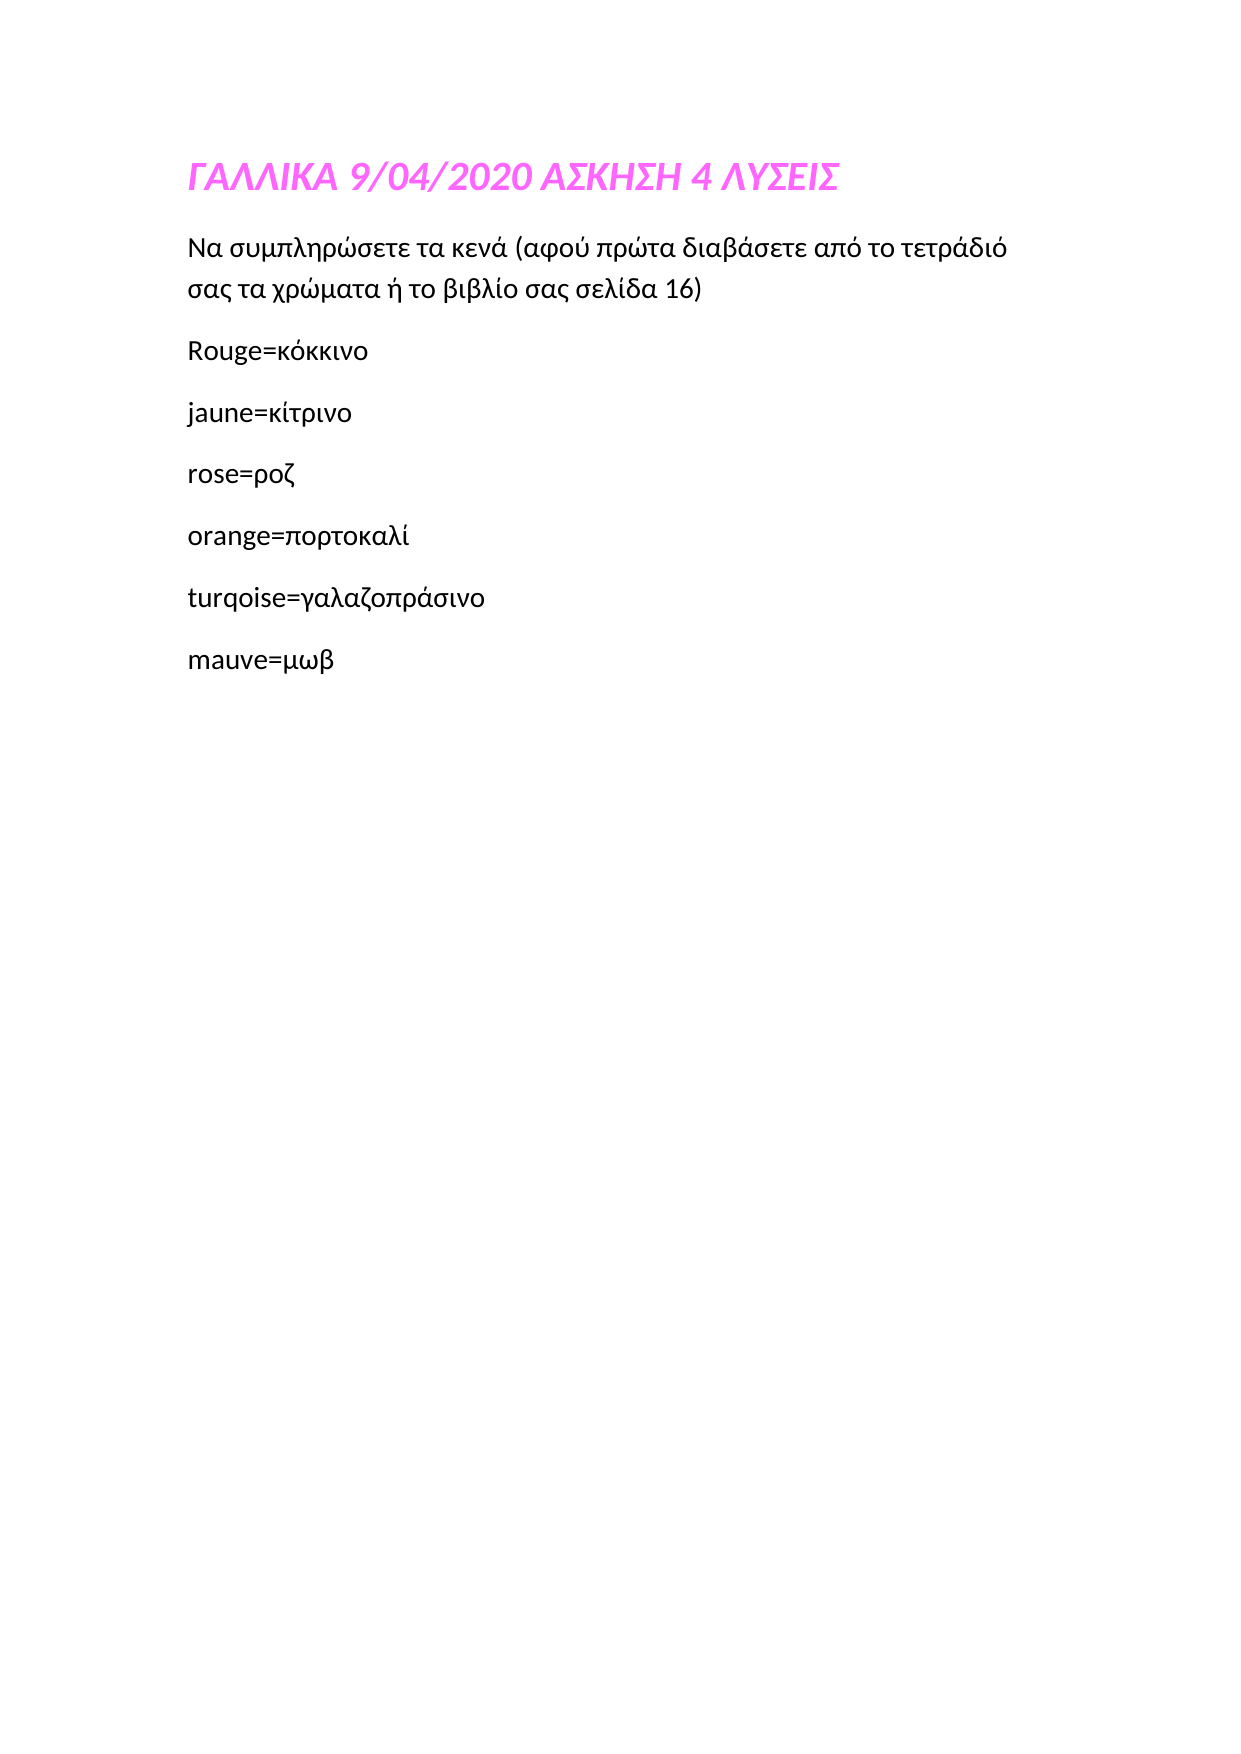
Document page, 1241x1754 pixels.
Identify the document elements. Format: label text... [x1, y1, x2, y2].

text turqoise=γαλαζοπράσινο [187, 579, 1053, 615]
text Rouge=κόκκινο [187, 332, 1053, 368]
text Να συμπληρώσετε τα κενά (αφού πρώτα διαβάσετε από το τετράδιό σας τα χρώματα ή το βιβλίο σας σελίδα 16) [187, 229, 1053, 306]
text rose=ροζ [187, 456, 1053, 491]
text ΓΑΛΛΙΚΑ 9/04/2020 ΑΣΚΗΣH 4 ΛΥΣΕΙΣ [187, 150, 1053, 201]
text jaune=κίτρινο [187, 394, 1053, 429]
text orange=πορτοκαλί [187, 517, 1053, 553]
text mauve=μωβ [187, 641, 1053, 676]
